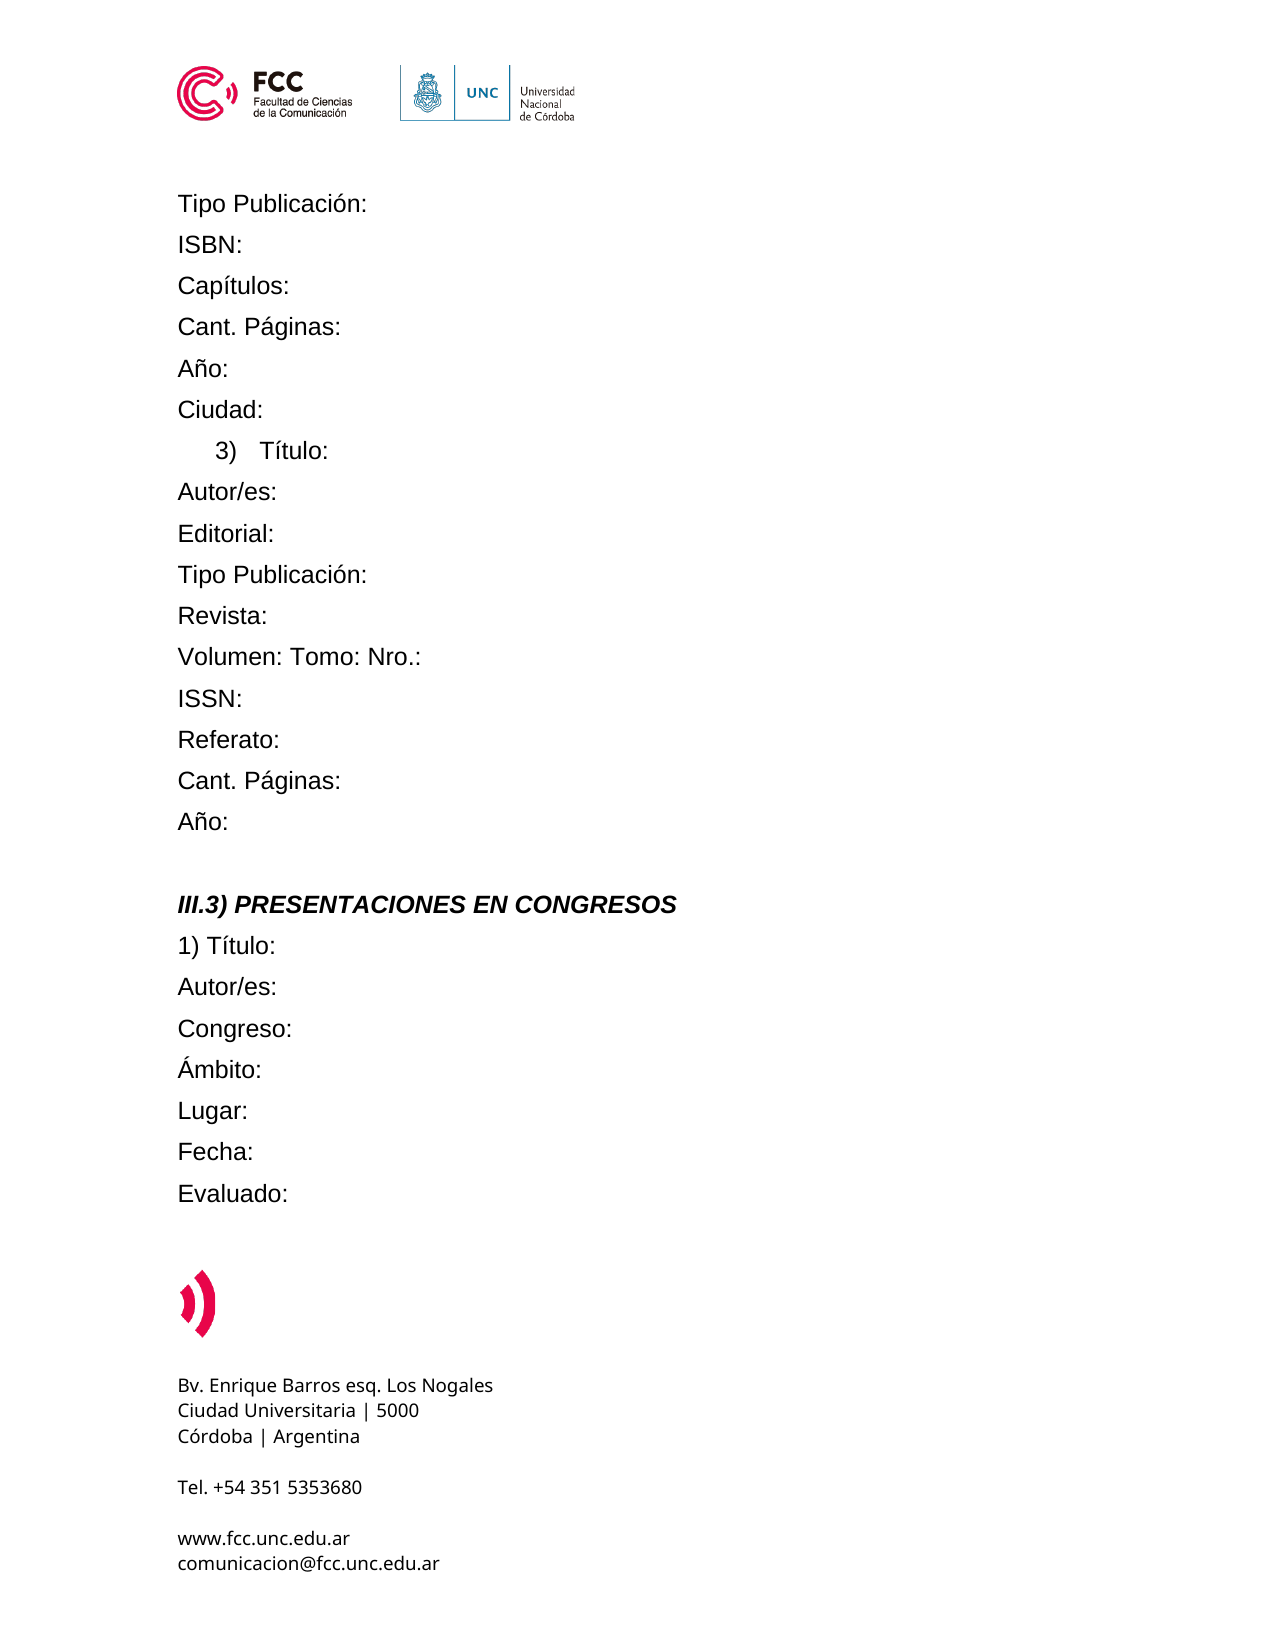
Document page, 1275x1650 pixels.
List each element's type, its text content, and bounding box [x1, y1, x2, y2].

text Año: [177, 807, 1098, 836]
text ISBN: [177, 230, 1098, 259]
text ISSN: [177, 684, 1098, 712]
text Ciudad: [177, 395, 1098, 424]
text Autor/es: [177, 972, 1098, 1001]
text Evaluado: [177, 1179, 1098, 1207]
text Revista: [177, 601, 1098, 630]
text Cant. Páginas: [177, 766, 1098, 795]
picture [177, 65, 508, 121]
text Fecha: [177, 1137, 1098, 1166]
text Volumen: Tomo: Nro.: [177, 642, 1098, 671]
text Referato: [177, 725, 1098, 754]
text Año: [177, 354, 1098, 382]
text Editorial: [177, 519, 1098, 547]
text Ámbito: [177, 1055, 1098, 1084]
text Lugar: [177, 1096, 1098, 1125]
picture [180, 1269, 216, 1338]
list Título: [215, 436, 1098, 465]
text Tipo Publicación: [177, 560, 1098, 589]
text Congreso: [177, 1014, 1098, 1042]
text Autor/es: [177, 477, 1098, 506]
text Cant. Páginas: [177, 312, 1098, 341]
picture [511, 65, 575, 121]
text 1) Título: [177, 931, 1098, 960]
text Tipo Publicación: [177, 189, 1098, 217]
text III.3) PRESENTACIONES EN CONGRESOS [177, 890, 1098, 919]
text Capítulos: [177, 271, 1098, 300]
